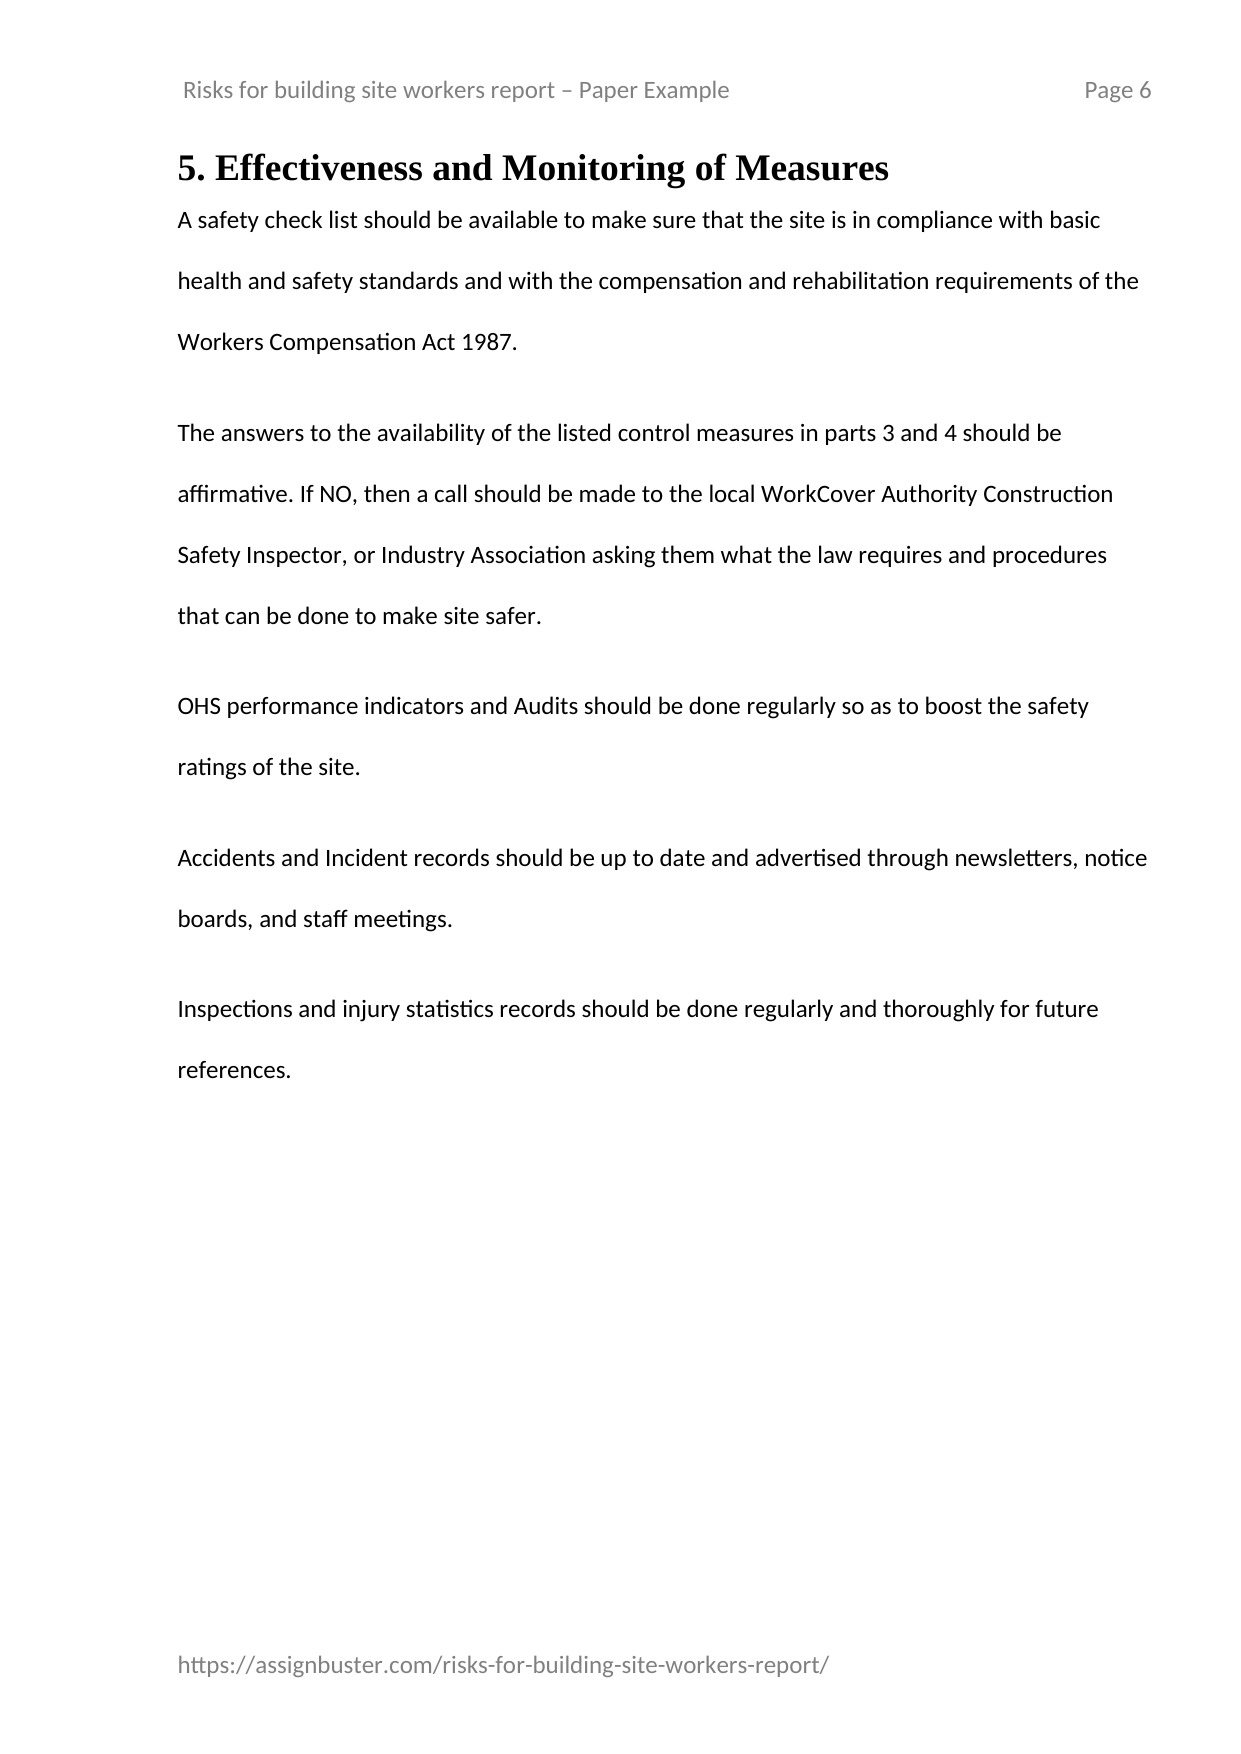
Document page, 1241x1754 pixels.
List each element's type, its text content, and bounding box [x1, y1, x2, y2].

subtitle 5. Effectiveness and Monitoring of Measures [177, 145, 1152, 188]
text Accidents and Incident records should be up to date and advertised through newsletters, notice boards, and staff meetings. [177, 842, 1152, 933]
text OHS performance indicators and Audits should be done regularly so as to boost the safety ratings of the site. [177, 690, 1152, 782]
text The answers to the availability of the listed control measures in parts 3 and 4 should be affirmative. If NO, then a call should be made to the local WorkCover Authority Construction Safety Inspector, or Industry Association asking them what the law requires and procedures that can be done to make site safer. [177, 417, 1152, 630]
text Inspections and injury statistics records should be done regularly and thoroughly for future references. [177, 993, 1152, 1085]
text A safety check list should be available to make sure that the site is in compliance with basic health and safety standards and with the compensation and rehabilitation requirements of the Workers Compensation Act 1987. [177, 204, 1152, 357]
